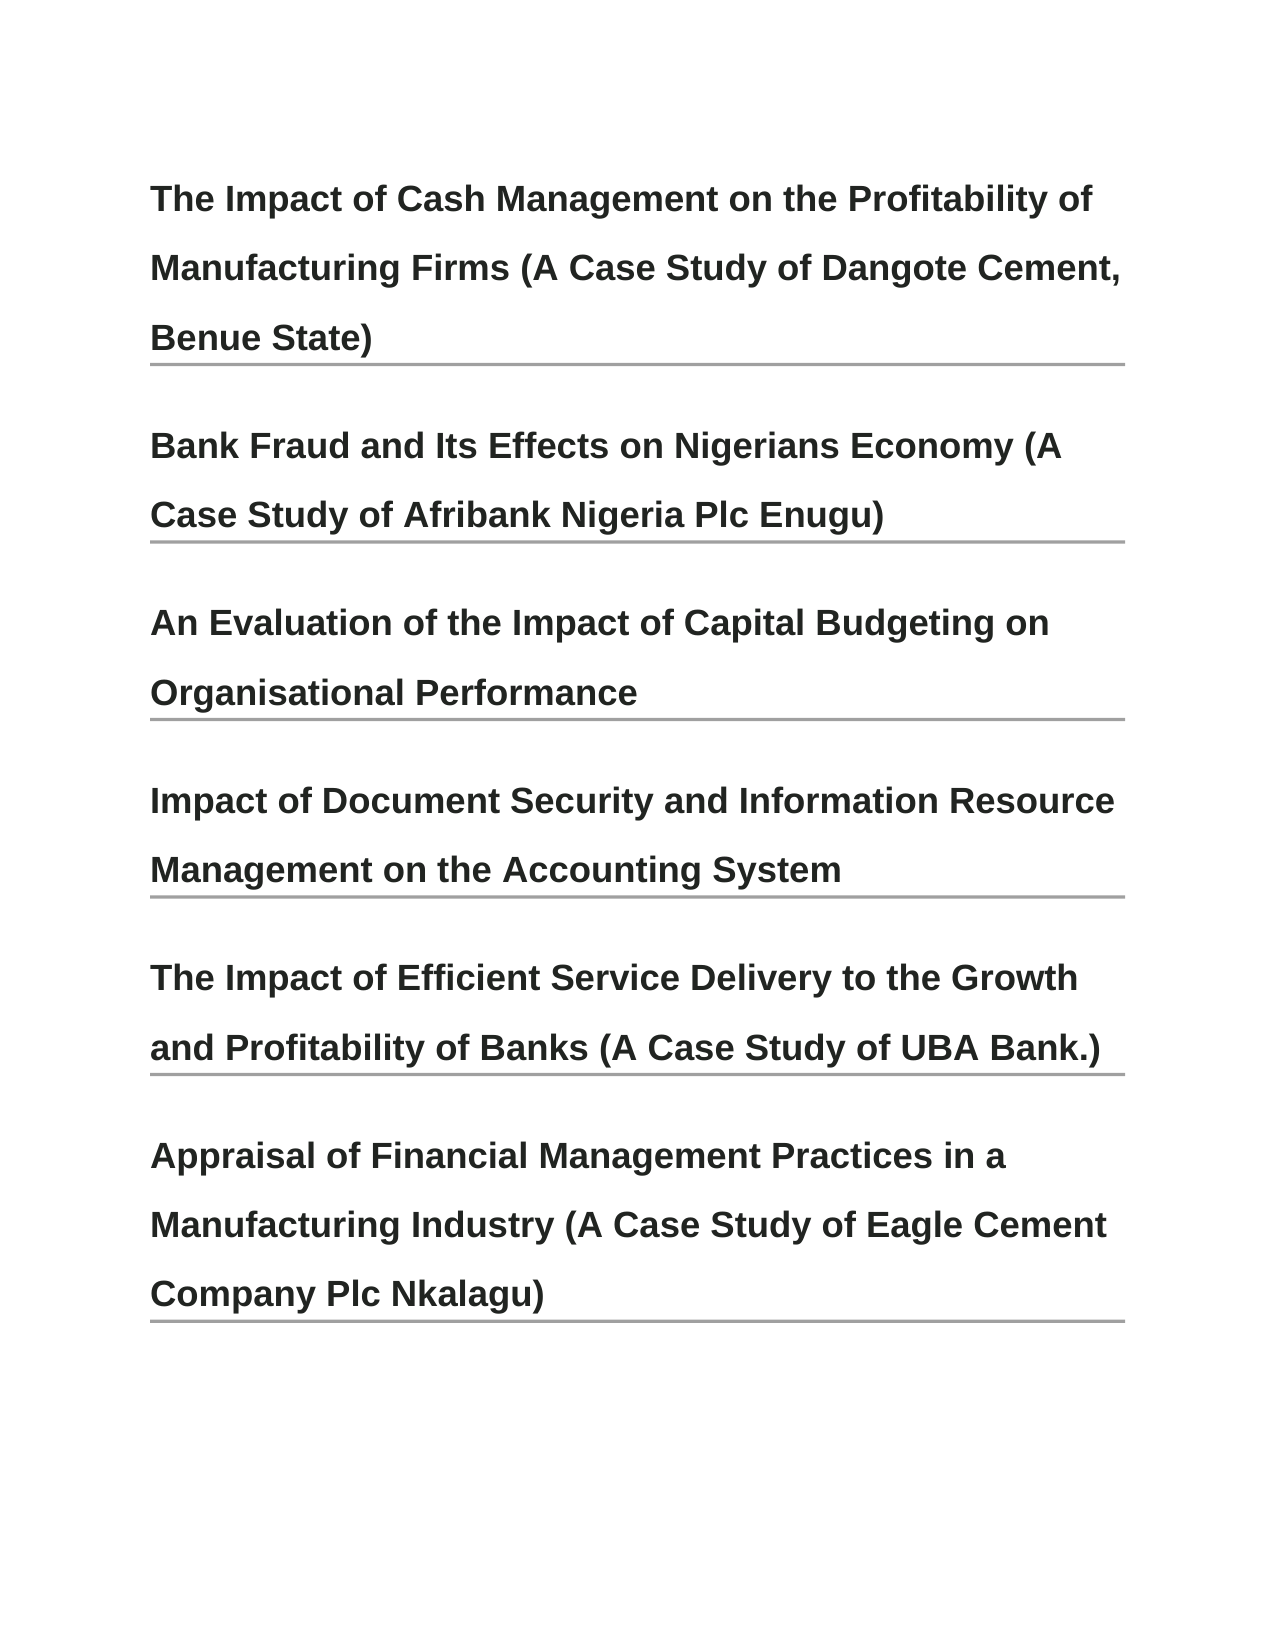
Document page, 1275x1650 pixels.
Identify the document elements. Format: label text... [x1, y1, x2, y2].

text Bank Fraud and Its Effects on Nigerians Economy (A Case Study of Afribank Nigeria Plc Enugu) [150, 397, 1125, 535]
text The Impact of Efficient Service Delivery to the Growth and Profitability of Banks (A Case Study of UBA Bank.) [150, 929, 1125, 1068]
text An Evaluation of the Impact of Capital Budgeting on Organisational Performance [150, 574, 1125, 713]
text Appraisal of Financial Management Practices in a Manufacturing Industry (A Case Study of Eagle Cement Company Plc Nkalagu) [150, 1107, 1125, 1314]
text The Impact of Cash Management on the Profitability of Manufacturing Firms (A Case Study of Dangote Cement, Benue State) [150, 150, 1125, 358]
text Impact of Document Security and Information Resource Management on the Accounting System [150, 752, 1125, 890]
